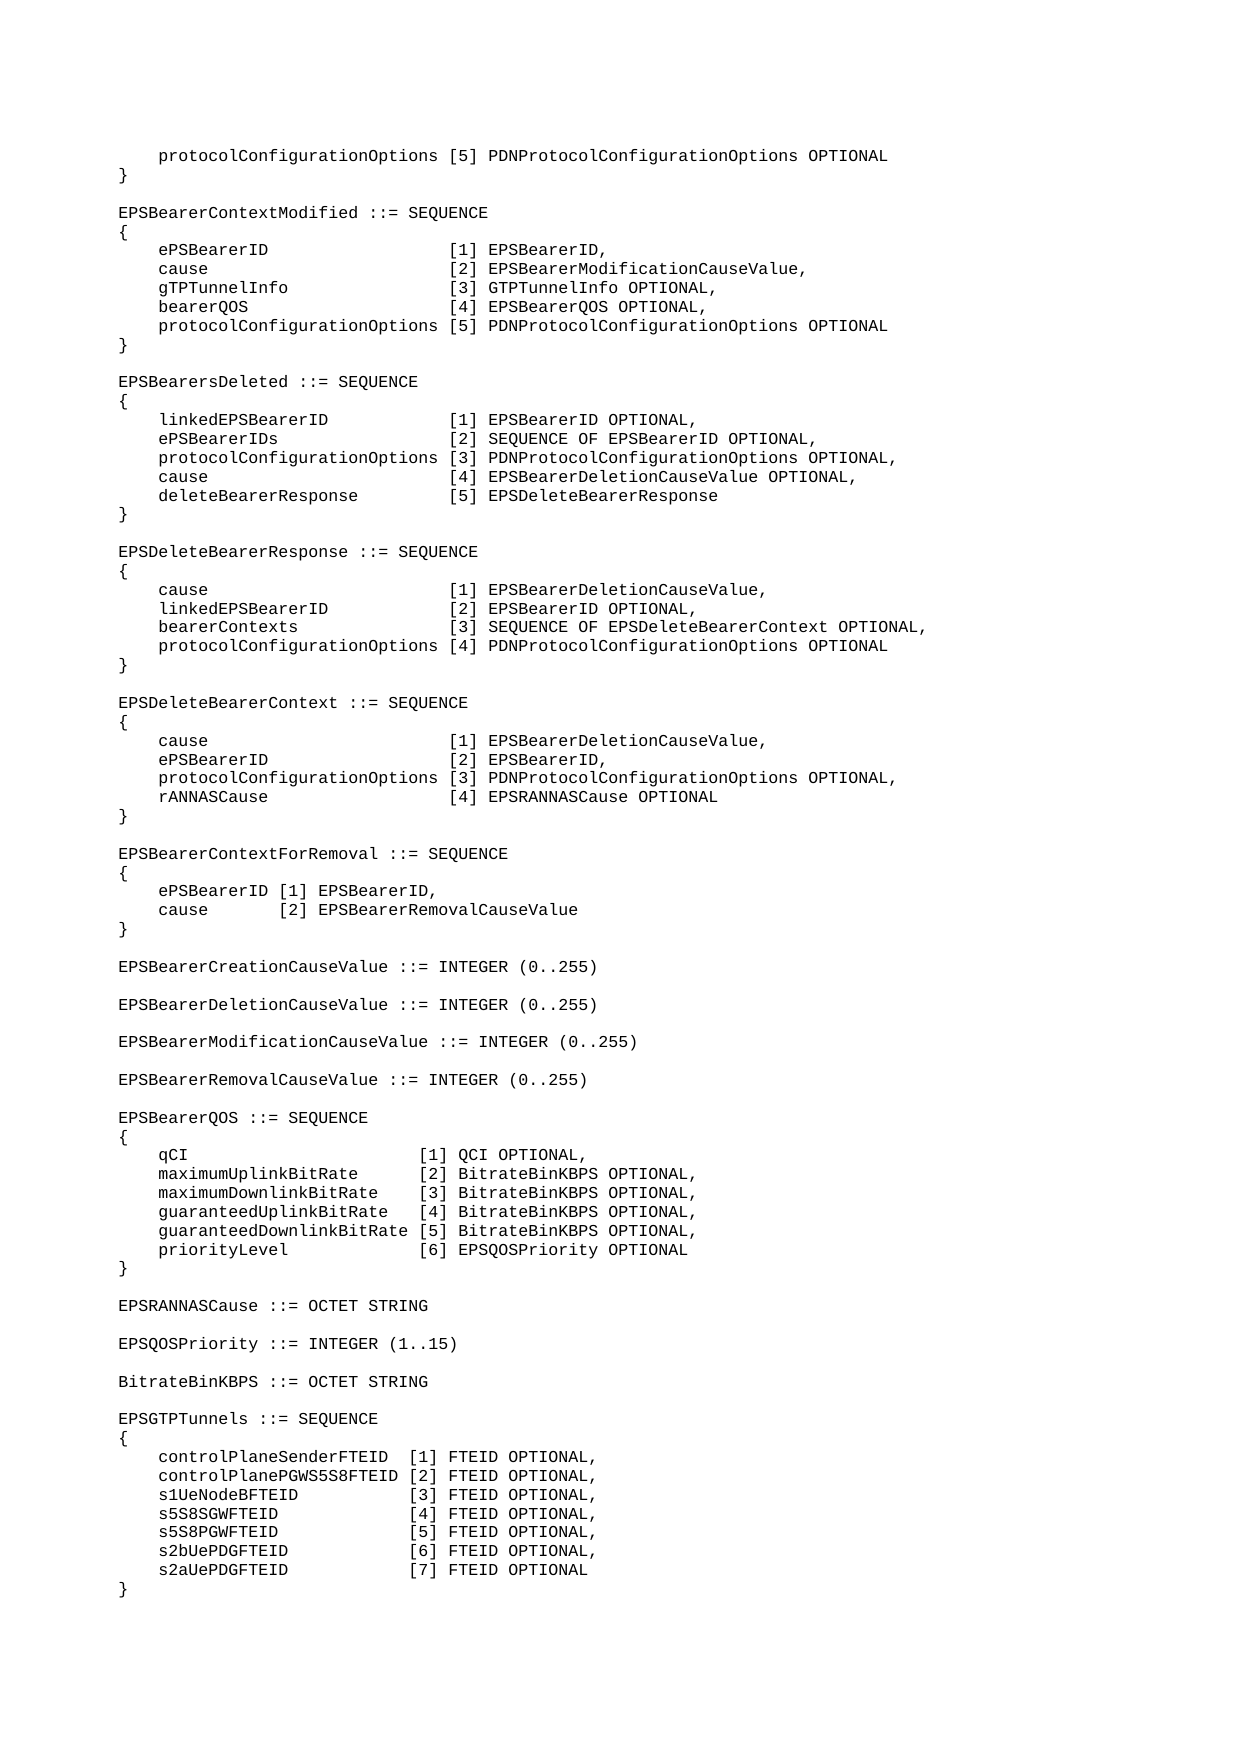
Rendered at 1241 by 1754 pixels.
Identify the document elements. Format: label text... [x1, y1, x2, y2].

text EPSDeleteBearerResponse ::= SEQUENCE [118, 544, 1122, 562]
text protocolConfigurationOptions [3] PDNProtocolConfigurationOptions OPTIONAL, [118, 449, 1122, 468]
text { [118, 562, 1122, 581]
text bearerQOS [4] EPSBearerQOS OPTIONAL, [118, 298, 1122, 317]
text EPSBearerRemovalCauseValue ::= INTEGER (0..255) [118, 1072, 1122, 1090]
text cause [1] EPSBearerDeletionCauseValue, [118, 732, 1122, 751]
text gTPTunnelInfo [3] GTPTunnelInfo OPTIONAL, [118, 280, 1122, 298]
text bearerContexts [3] SEQUENCE OF EPSDeleteBearerContext OPTIONAL, [118, 619, 1122, 638]
text linkedEPSBearerID [1] EPSBearerID OPTIONAL, [118, 412, 1122, 431]
text EPSQOSPriority ::= INTEGER (1..15) [118, 1336, 1122, 1354]
text s5S8PGWFTEID [5] FTEID OPTIONAL, [118, 1524, 1122, 1543]
text ePSBearerID [2] EPSBearerID, [118, 751, 1122, 770]
text } [118, 506, 1122, 525]
text maximumDownlinkBitRate [3] BitrateBinKBPS OPTIONAL, [118, 1185, 1122, 1203]
text EPSBearerModificationCauseValue ::= INTEGER (0..255) [118, 1034, 1122, 1053]
text controlPlanePGWS5S8FTEID [2] FTEID OPTIONAL, [118, 1467, 1122, 1486]
text EPSDeleteBearerContext ::= SEQUENCE [118, 694, 1122, 713]
text priorityLevel [6] EPSQOSPriority OPTIONAL [118, 1241, 1122, 1260]
text ePSBearerIDs [2] SEQUENCE OF EPSBearerID OPTIONAL, [118, 431, 1122, 449]
text s2aUePDGFTEID [7] FTEID OPTIONAL [118, 1562, 1122, 1581]
text s1UeNodeBFTEID [3] FTEID OPTIONAL, [118, 1486, 1122, 1505]
text ePSBearerID [1] EPSBearerID, [118, 883, 1122, 902]
text controlPlaneSenderFTEID [1] FTEID OPTIONAL, [118, 1449, 1122, 1467]
text EPSRANNASCause ::= OCTET STRING [118, 1298, 1122, 1317]
text { [118, 223, 1122, 242]
text guaranteedDownlinkBitRate [5] BitrateBinKBPS OPTIONAL, [118, 1222, 1122, 1241]
text EPSBearersDeleted ::= SEQUENCE [118, 374, 1122, 393]
text rANNASCause [4] EPSRANNASCause OPTIONAL [118, 789, 1122, 808]
text ePSBearerID [1] EPSBearerID, [118, 242, 1122, 261]
text qCI [1] QCI OPTIONAL, [118, 1147, 1122, 1166]
text EPSBearerContextModified ::= SEQUENCE [118, 204, 1122, 223]
text protocolConfigurationOptions [5] PDNProtocolConfigurationOptions OPTIONAL [118, 317, 1122, 336]
text s2bUePDGFTEID [6] FTEID OPTIONAL, [118, 1543, 1122, 1562]
text linkedEPSBearerID [2] EPSBearerID OPTIONAL, [118, 600, 1122, 619]
text { [118, 393, 1122, 412]
text guaranteedUplinkBitRate [4] BitrateBinKBPS OPTIONAL, [118, 1203, 1122, 1222]
text { [118, 864, 1122, 883]
text cause [1] EPSBearerDeletionCauseValue, [118, 581, 1122, 600]
text } [118, 167, 1122, 185]
text } [118, 921, 1122, 939]
text cause [2] EPSBearerModificationCauseValue, [118, 261, 1122, 280]
text s5S8SGWFTEID [4] FTEID OPTIONAL, [118, 1505, 1122, 1524]
text } [118, 1260, 1122, 1279]
text EPSBearerCreationCauseValue ::= INTEGER (0..255) [118, 958, 1122, 977]
text deleteBearerResponse [5] EPSDeleteBearerResponse [118, 487, 1122, 506]
text } [118, 657, 1122, 676]
text } [118, 1581, 1122, 1599]
text maximumUplinkBitRate [2] BitrateBinKBPS OPTIONAL, [118, 1166, 1122, 1185]
text { [118, 1128, 1122, 1147]
text BitrateBinKBPS ::= OCTET STRING [118, 1373, 1122, 1392]
text EPSGTPTunnels ::= SEQUENCE [118, 1411, 1122, 1430]
text protocolConfigurationOptions [5] PDNProtocolConfigurationOptions OPTIONAL [118, 148, 1122, 167]
text { [118, 1430, 1122, 1449]
text cause [4] EPSBearerDeletionCauseValue OPTIONAL, [118, 468, 1122, 487]
text protocolConfigurationOptions [3] PDNProtocolConfigurationOptions OPTIONAL, [118, 770, 1122, 789]
text EPSBearerDeletionCauseValue ::= INTEGER (0..255) [118, 996, 1122, 1015]
text EPSBearerQOS ::= SEQUENCE [118, 1109, 1122, 1128]
text } [118, 808, 1122, 826]
text EPSBearerContextForRemoval ::= SEQUENCE [118, 845, 1122, 864]
text protocolConfigurationOptions [4] PDNProtocolConfigurationOptions OPTIONAL [118, 638, 1122, 657]
text { [118, 713, 1122, 732]
text } [118, 336, 1122, 355]
text cause [2] EPSBearerRemovalCauseValue [118, 902, 1122, 921]
